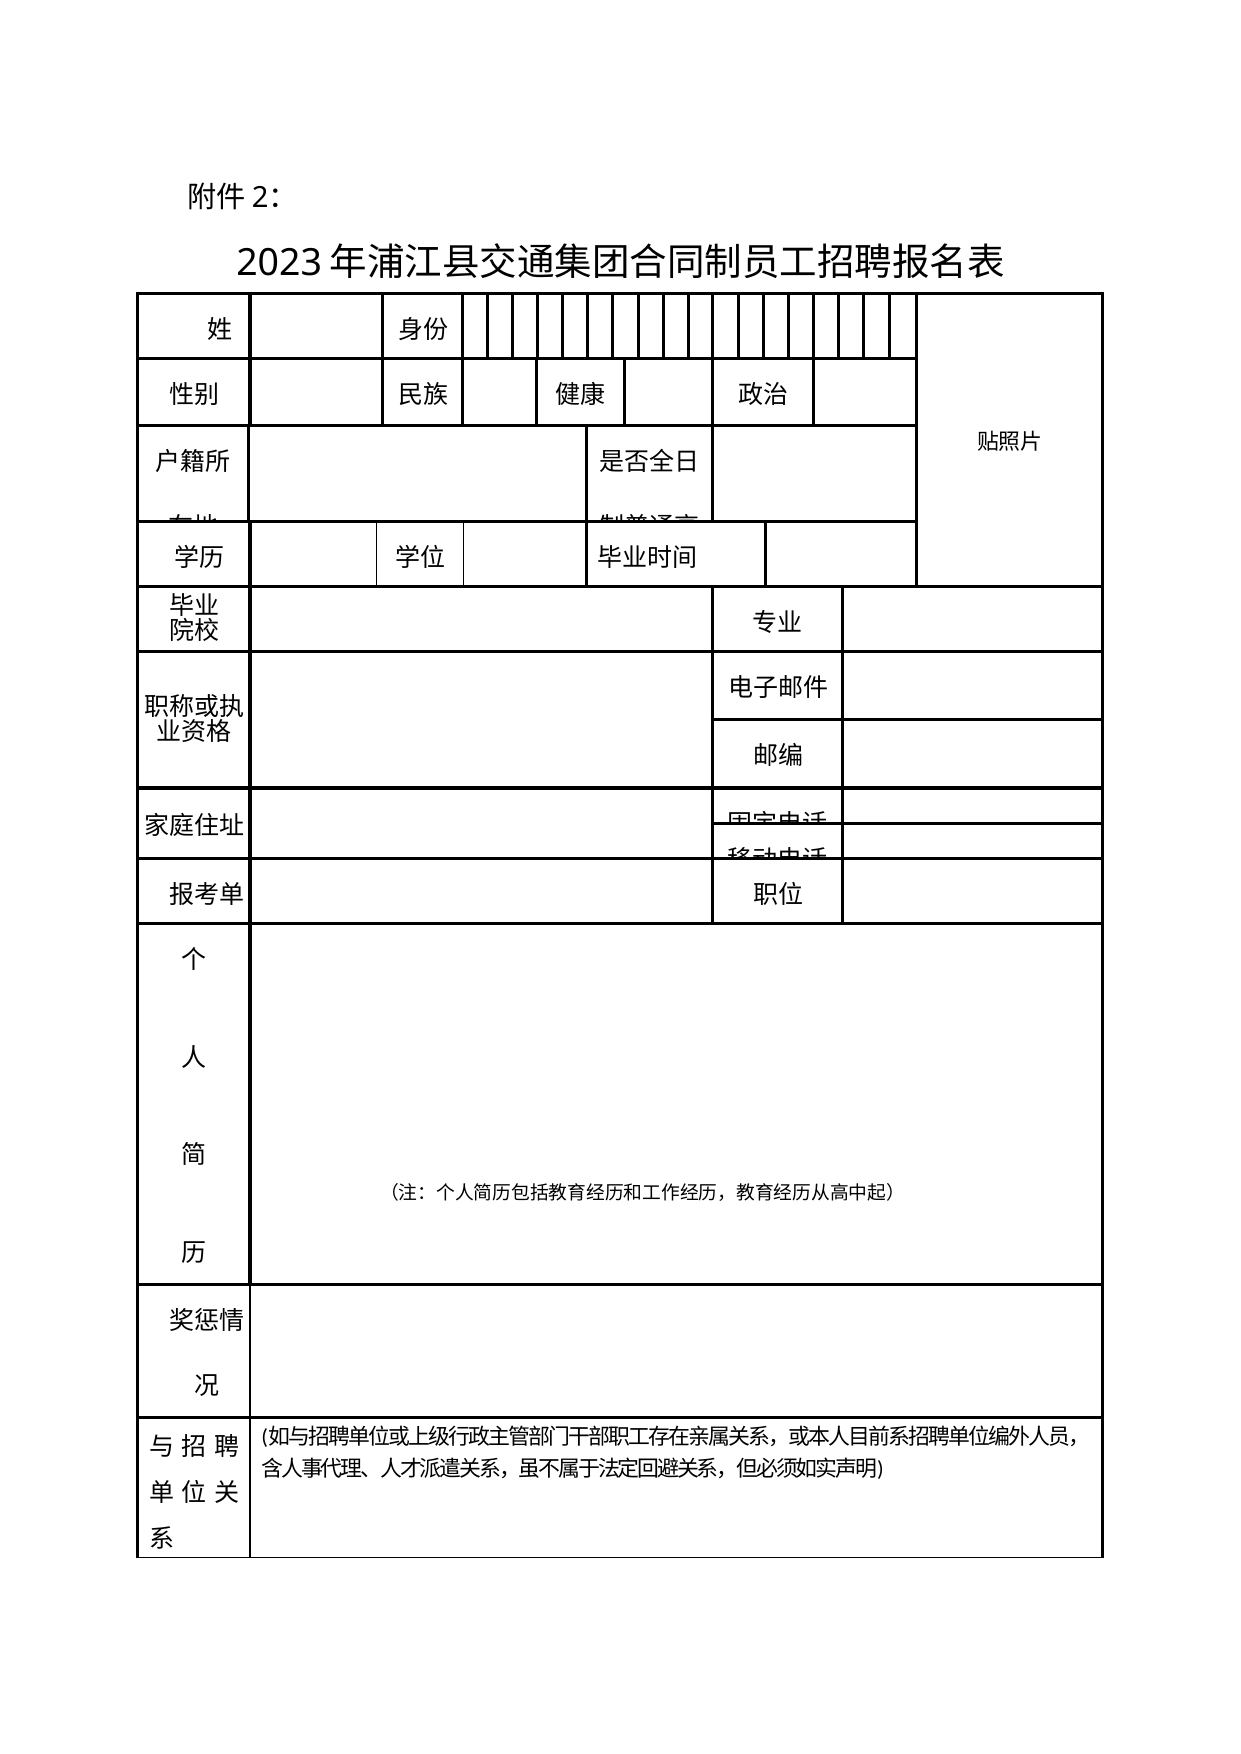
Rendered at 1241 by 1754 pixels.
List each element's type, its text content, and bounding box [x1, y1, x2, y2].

table_cell 健康状况 [538, 360, 623, 423]
table_cell [626, 360, 711, 423]
text 附件2： [187, 162, 1053, 227]
table_cell [252, 860, 711, 922]
table_header [765, 295, 787, 357]
table_cell 家庭住址 [139, 790, 248, 857]
text 2023年浦江县交通集团合同制员工招聘报名表 [187, 227, 1053, 292]
table_header 贴照片 [918, 295, 1101, 585]
table_cell 毕业时间 [588, 523, 764, 585]
table_header [464, 295, 486, 357]
table_cell [844, 721, 1101, 786]
table_cell [252, 790, 711, 857]
table_cell [767, 523, 915, 585]
table_cell [250, 427, 585, 520]
table_cell 学位 [377, 523, 463, 585]
table_cell 奖惩情况 [139, 1286, 249, 1416]
table_cell [844, 588, 1101, 650]
table_header [564, 295, 586, 357]
table_cell 职位 [714, 860, 841, 922]
table_cell [844, 790, 1101, 822]
table_header 姓名 [139, 295, 248, 357]
table_cell [844, 653, 1101, 718]
table_header [489, 295, 511, 357]
table_cell （注：个人简历包括教育经历和工作经历，教育经历从高中起） [252, 925, 1101, 1283]
table_cell [714, 427, 915, 520]
table_cell [815, 360, 915, 423]
table_cell 电子邮件 [714, 653, 841, 718]
table_cell 职称或执业资格 [139, 653, 248, 786]
table_cell 邮编 [714, 721, 841, 786]
table_header [252, 295, 381, 357]
table_cell 户籍所在地 [139, 427, 247, 520]
table_cell [844, 825, 1101, 857]
table_cell 政治 面貌 [714, 360, 812, 423]
table_header [815, 295, 837, 357]
table_cell 固定电话 [714, 790, 841, 822]
table_header [840, 295, 862, 357]
table_cell 与招聘单位关系 [139, 1419, 249, 1557]
table_cell 是否全日制普通高校毕业生 [588, 427, 711, 520]
table_cell 个 人 简 历 [139, 925, 248, 1283]
table_cell 毕业 院校 [139, 588, 248, 650]
table_cell 学历 [139, 523, 248, 585]
table_cell [252, 588, 711, 650]
table_header [514, 295, 536, 357]
table_cell [251, 1286, 1101, 1416]
table_header [790, 295, 812, 357]
table_cell [844, 860, 1101, 922]
table_cell 民族 [384, 360, 461, 423]
table_cell 专业 [714, 588, 841, 650]
table_cell [464, 360, 535, 423]
table_cell (如与招聘单位或上级行政主管部门干部职工存在亲属关系，或本人目前系招聘单位编外人员，含人事代理、人才派遣关系，虽不属于法定回避关系，但必须如实声明) [251, 1419, 1101, 1557]
table_cell [464, 523, 585, 585]
table_header [640, 295, 662, 357]
table_cell 移动电话 [714, 825, 841, 857]
table_header [665, 295, 687, 357]
table_header [614, 295, 637, 357]
table_cell [252, 653, 711, 786]
table_cell [252, 523, 376, 585]
table_cell 报考单位 [139, 860, 248, 922]
table_header [865, 295, 888, 357]
table_cell [252, 360, 381, 423]
table_header [714, 295, 737, 357]
table_header [589, 295, 611, 357]
table_header [891, 295, 915, 357]
table_header [539, 295, 561, 357]
table_header 身份证号 [384, 295, 461, 357]
table_header [740, 295, 762, 357]
table_cell 性别 [139, 360, 248, 423]
table_header [690, 295, 711, 357]
